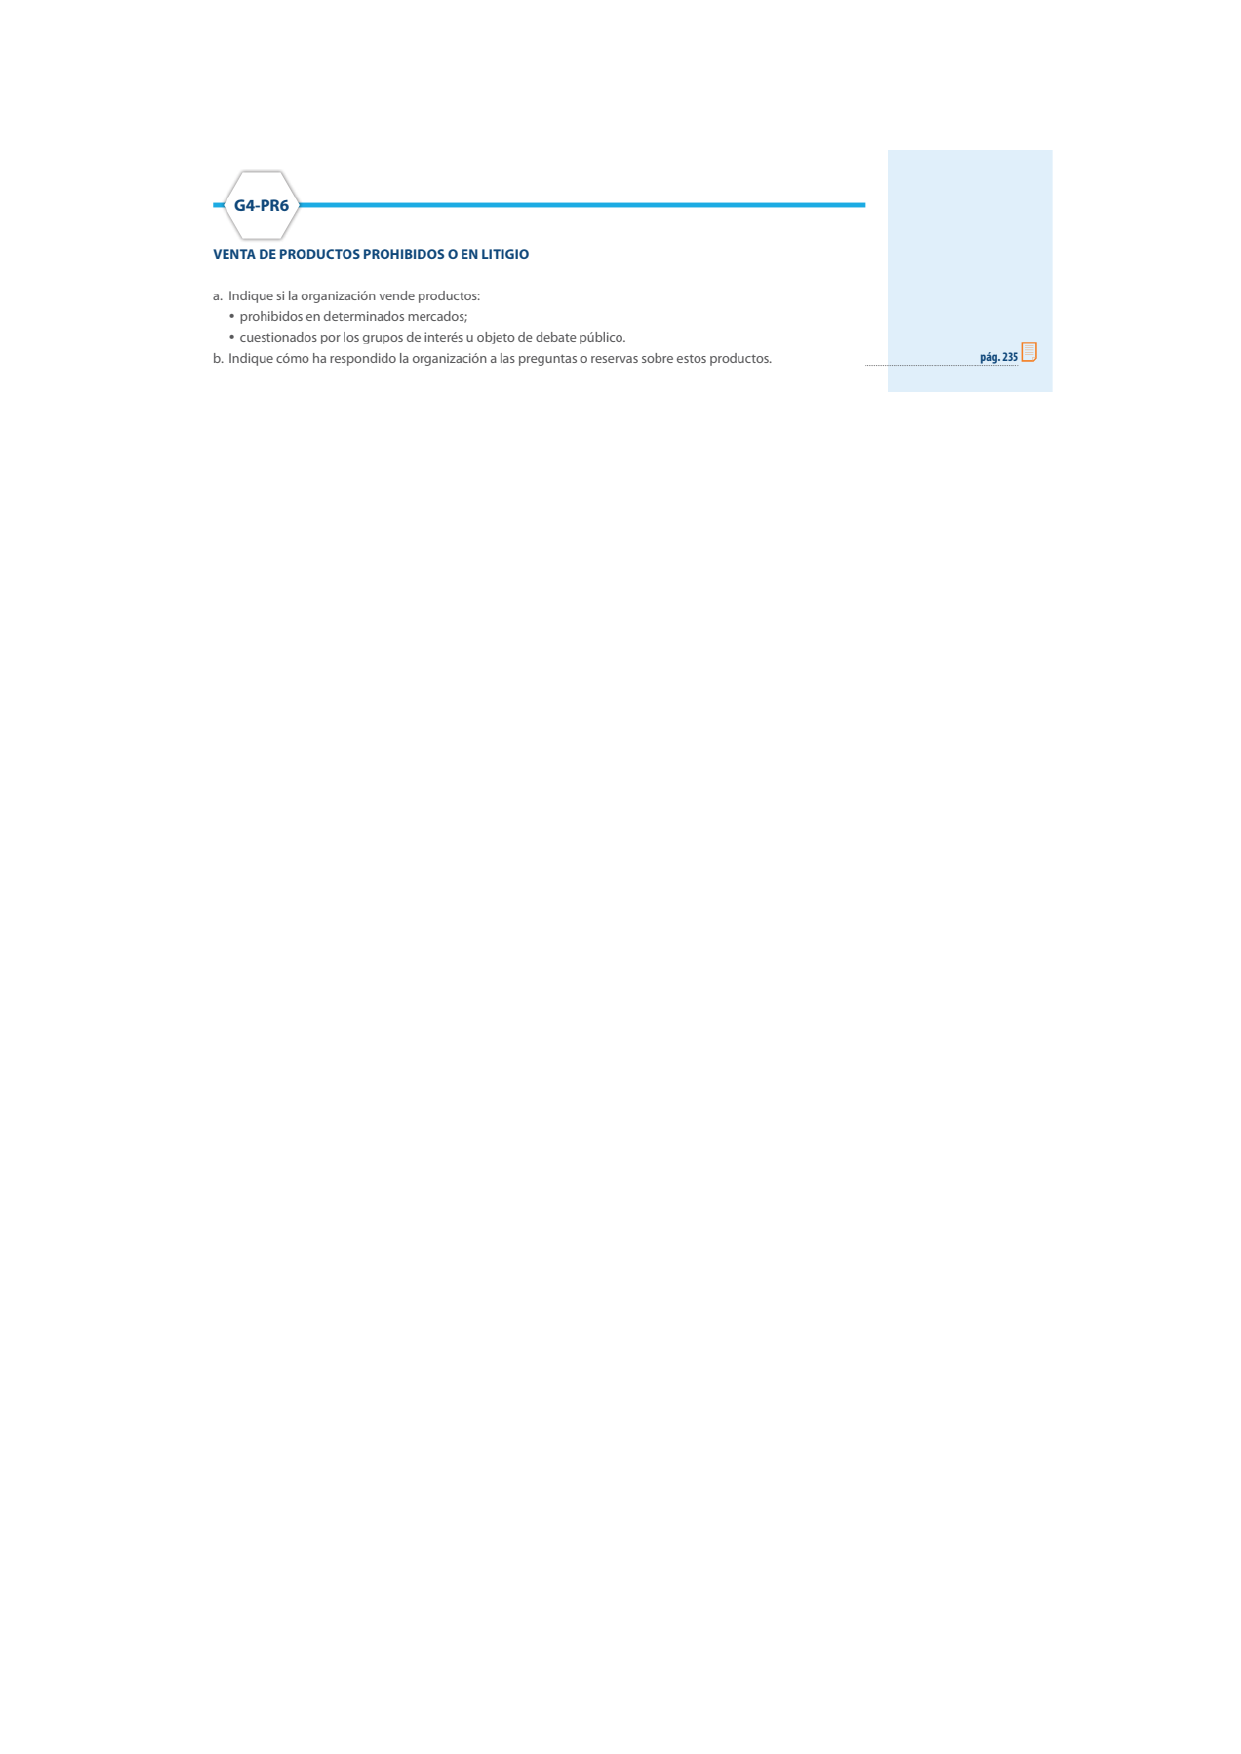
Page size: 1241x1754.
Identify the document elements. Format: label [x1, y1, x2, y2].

picture [187, 150, 1053, 392]
